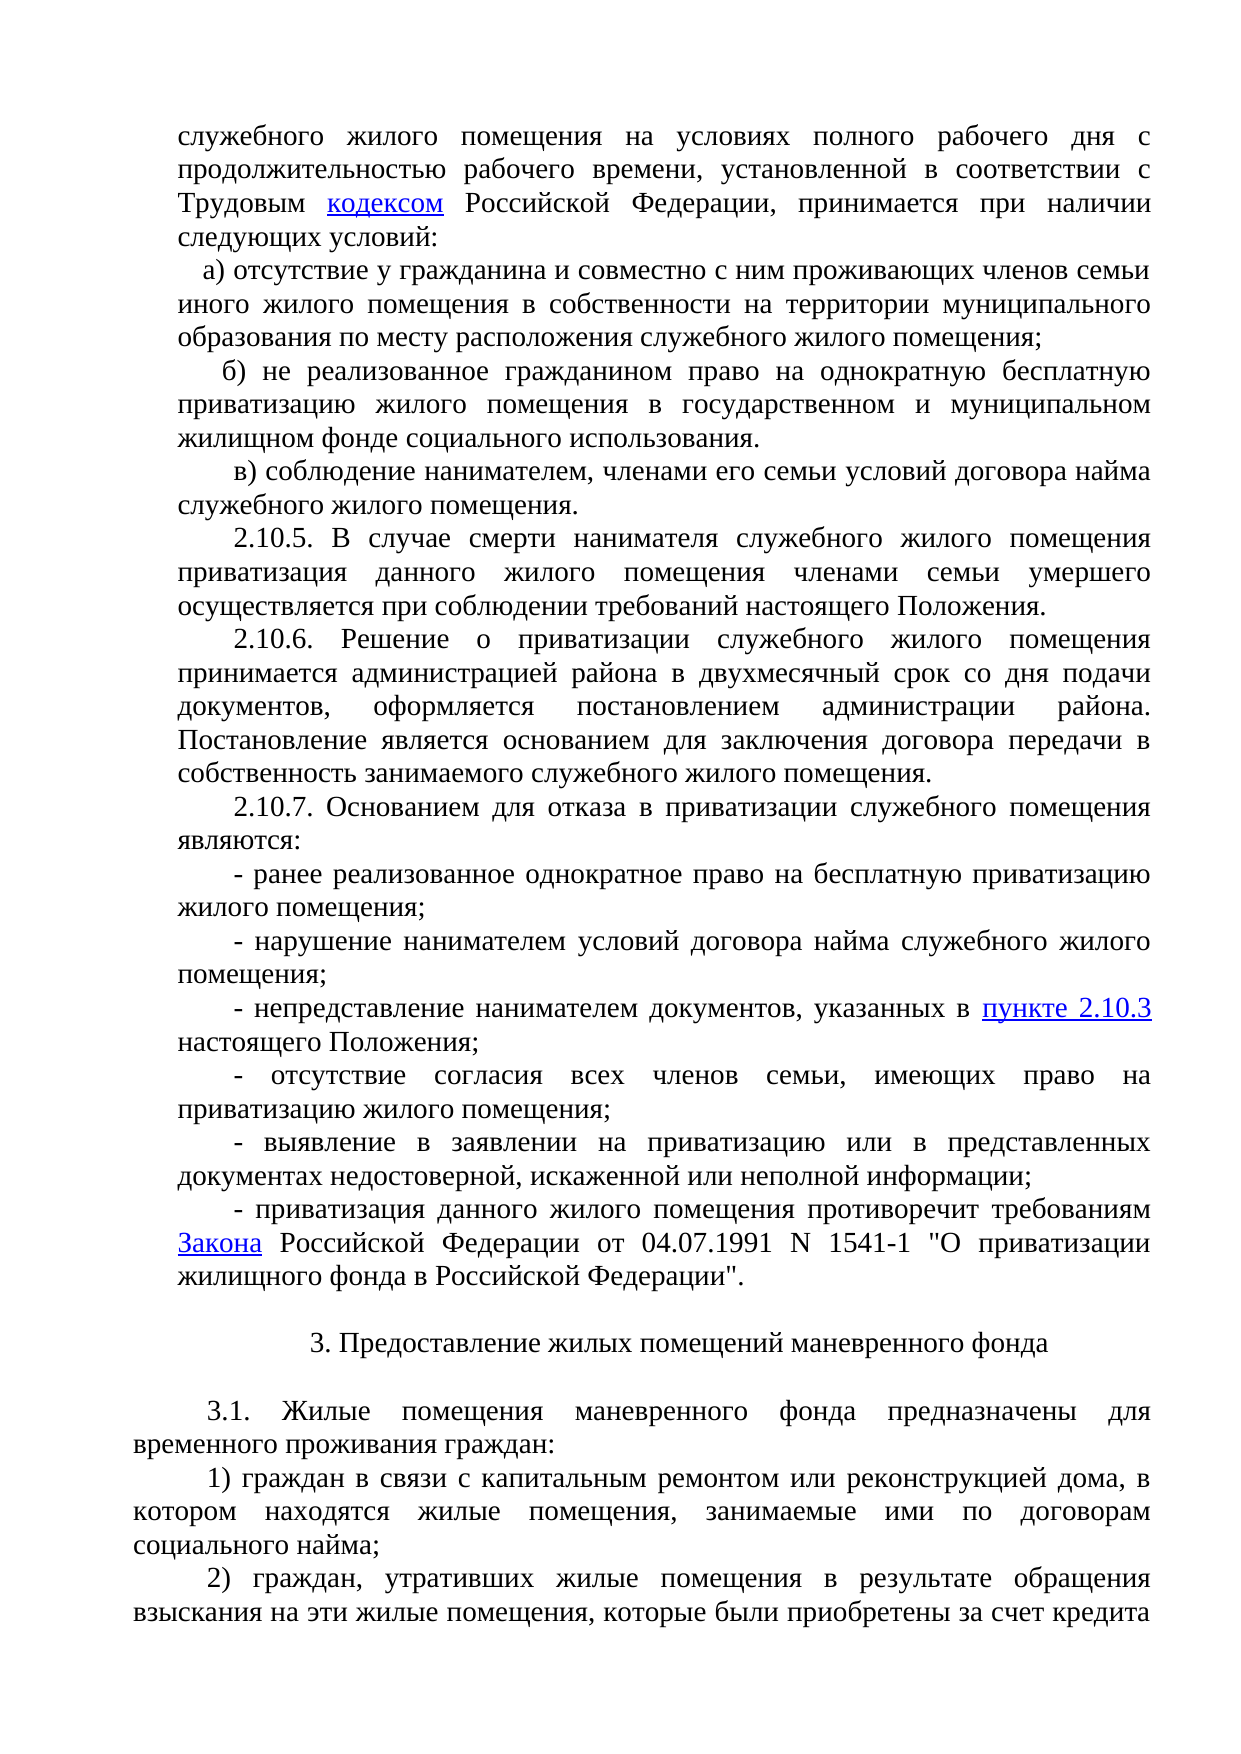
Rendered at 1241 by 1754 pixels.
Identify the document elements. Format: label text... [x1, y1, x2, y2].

text 2.10.7. Основанием для отказа в приватизации служебного помещения являются: [177, 789, 1152, 856]
text - приватизация данного жилого помещения противоречит требованиям Закона Российской Федерации от 04.07.1991 N 1541-1 "О приватизации жилищного фонда в Российской Федерации". [177, 1191, 1152, 1292]
text 1) граждан в связи с капитальным ремонтом или реконструкцией дома, в котором находятся жилые помещения, занимаемые ими по договорам социального найма; [133, 1460, 1152, 1560]
text - отсутствие согласия всех членов семьи, имеющих право на приватизацию жилого помещения; [177, 1057, 1152, 1124]
text - ранее реализованное однократное право на бесплатную приватизацию жилого помещения; [177, 856, 1152, 923]
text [133, 1560, 1152, 1627]
text 3.1. Жилые помещения маневренного фонда предназначены для временного проживания граждан: [133, 1393, 1152, 1460]
text - непредставление нанимателем документов, указанных в пункте 2.10.3 настоящего Положения; [177, 990, 1152, 1057]
text 3. Предоставление жилых помещений маневренного фонда [133, 1326, 1152, 1359]
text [177, 118, 1152, 252]
text - нарушение нанимателем условий договора найма служебного жилого помещения; [177, 923, 1152, 990]
text в) соблюдение нанимателем, членами его семьи условий договора найма служебного жилого помещения. [177, 453, 1152, 521]
text 2.10.6. Решение о приватизации служебного жилого помещения принимается администрацией района в двухмесячный срок со дня подачи документов, оформляется постановлением администрации района. Постановление является основанием для заключения договора передачи в собственность занимаемого служебного жилого помещения. [177, 621, 1152, 789]
text а) отсутствие у гражданина и совместно с ним проживающих членов семьи иного жилого помещения в собственности на территории муниципального образования по месту расположения служебного жилого помещения; [162, 252, 1152, 353]
text 2.10.5. В случае смерти нанимателя служебного жилого помещения приватизация данного жилого помещения членами семьи умершего осуществляется при соблюдении требований настоящего Положения. [177, 521, 1152, 621]
text - выявление в заявлении на приватизацию или в представленных документах недостоверной, искаженной или неполной информации; [177, 1124, 1152, 1191]
text б) не реализованное гражданином право на однократную бесплатную приватизацию жилого помещения в государственном и муниципальном жилищном фонде социального использования. [177, 353, 1152, 453]
